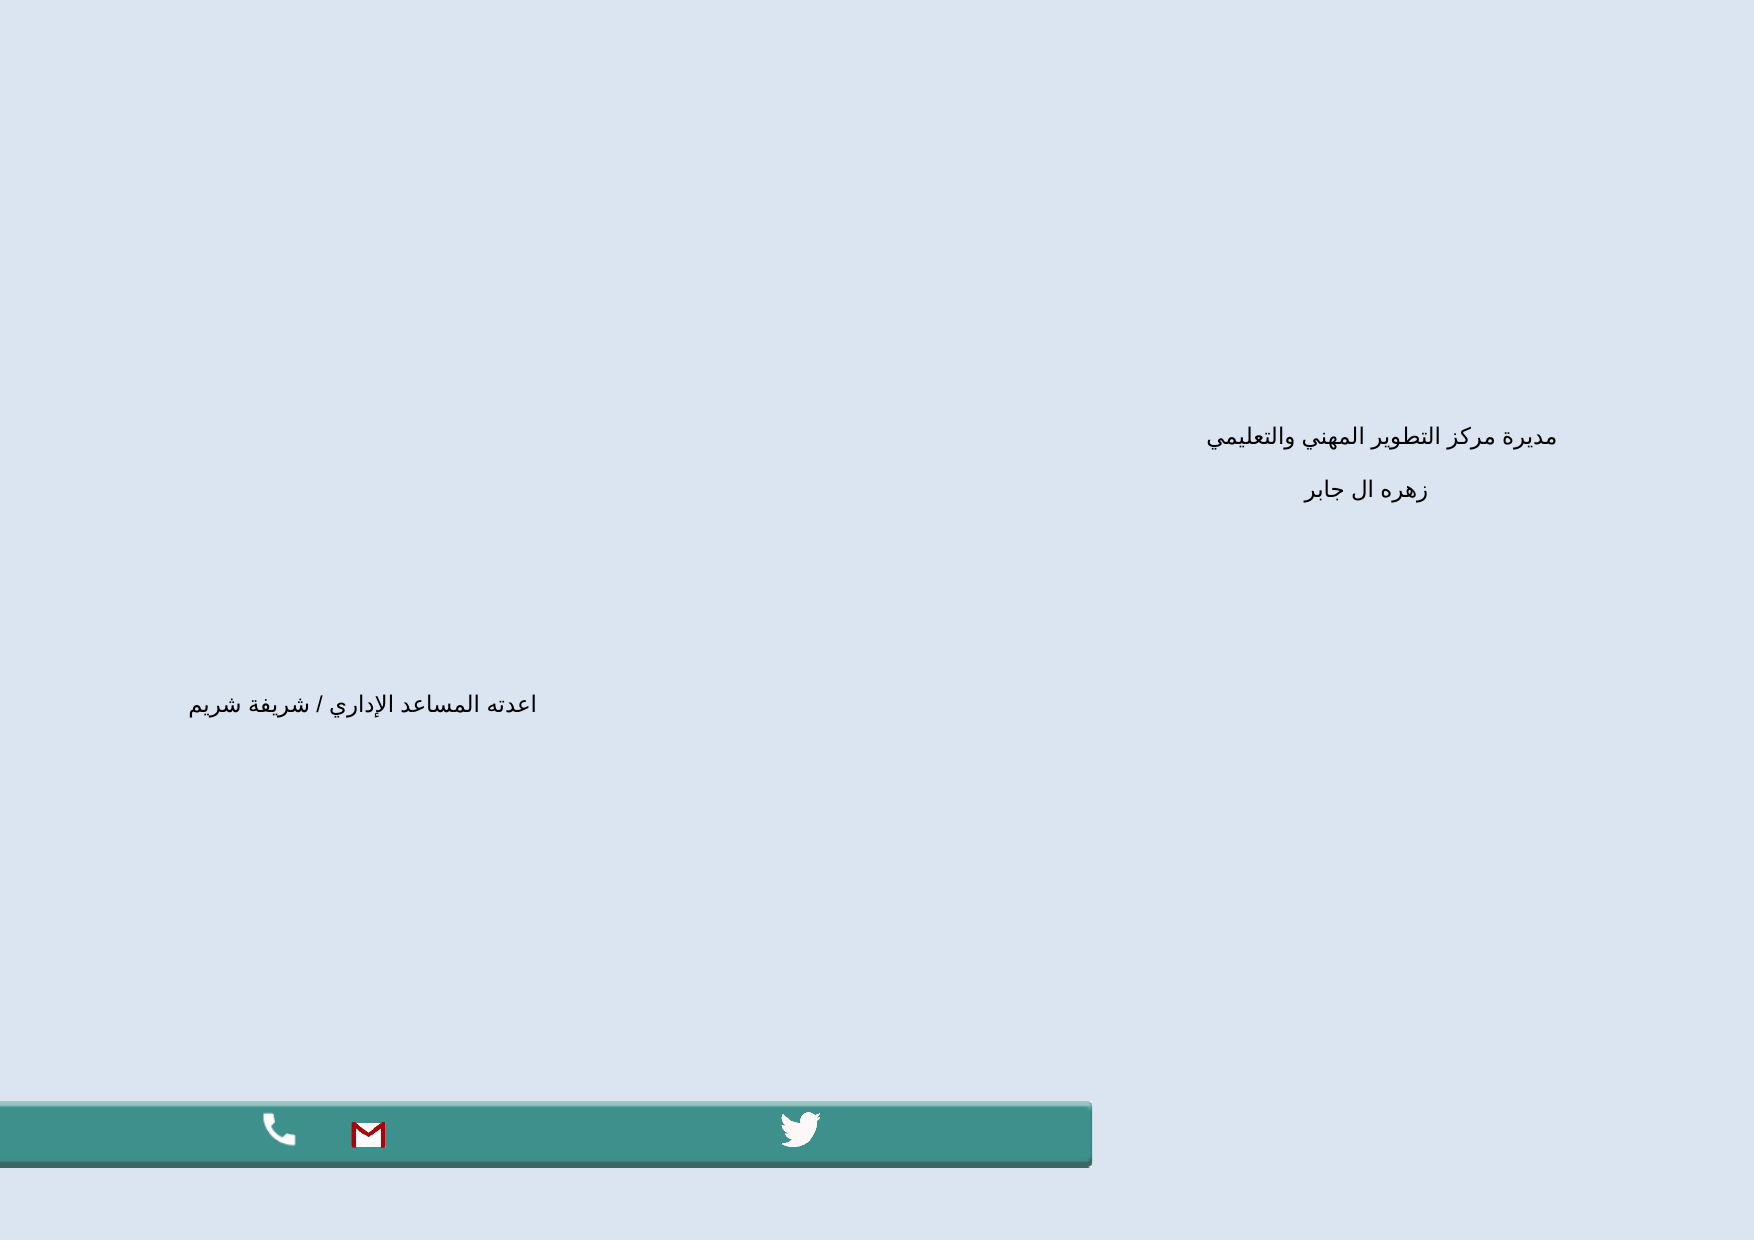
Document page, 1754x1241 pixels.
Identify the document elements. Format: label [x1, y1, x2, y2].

picture [0, 1091, 1093, 1168]
